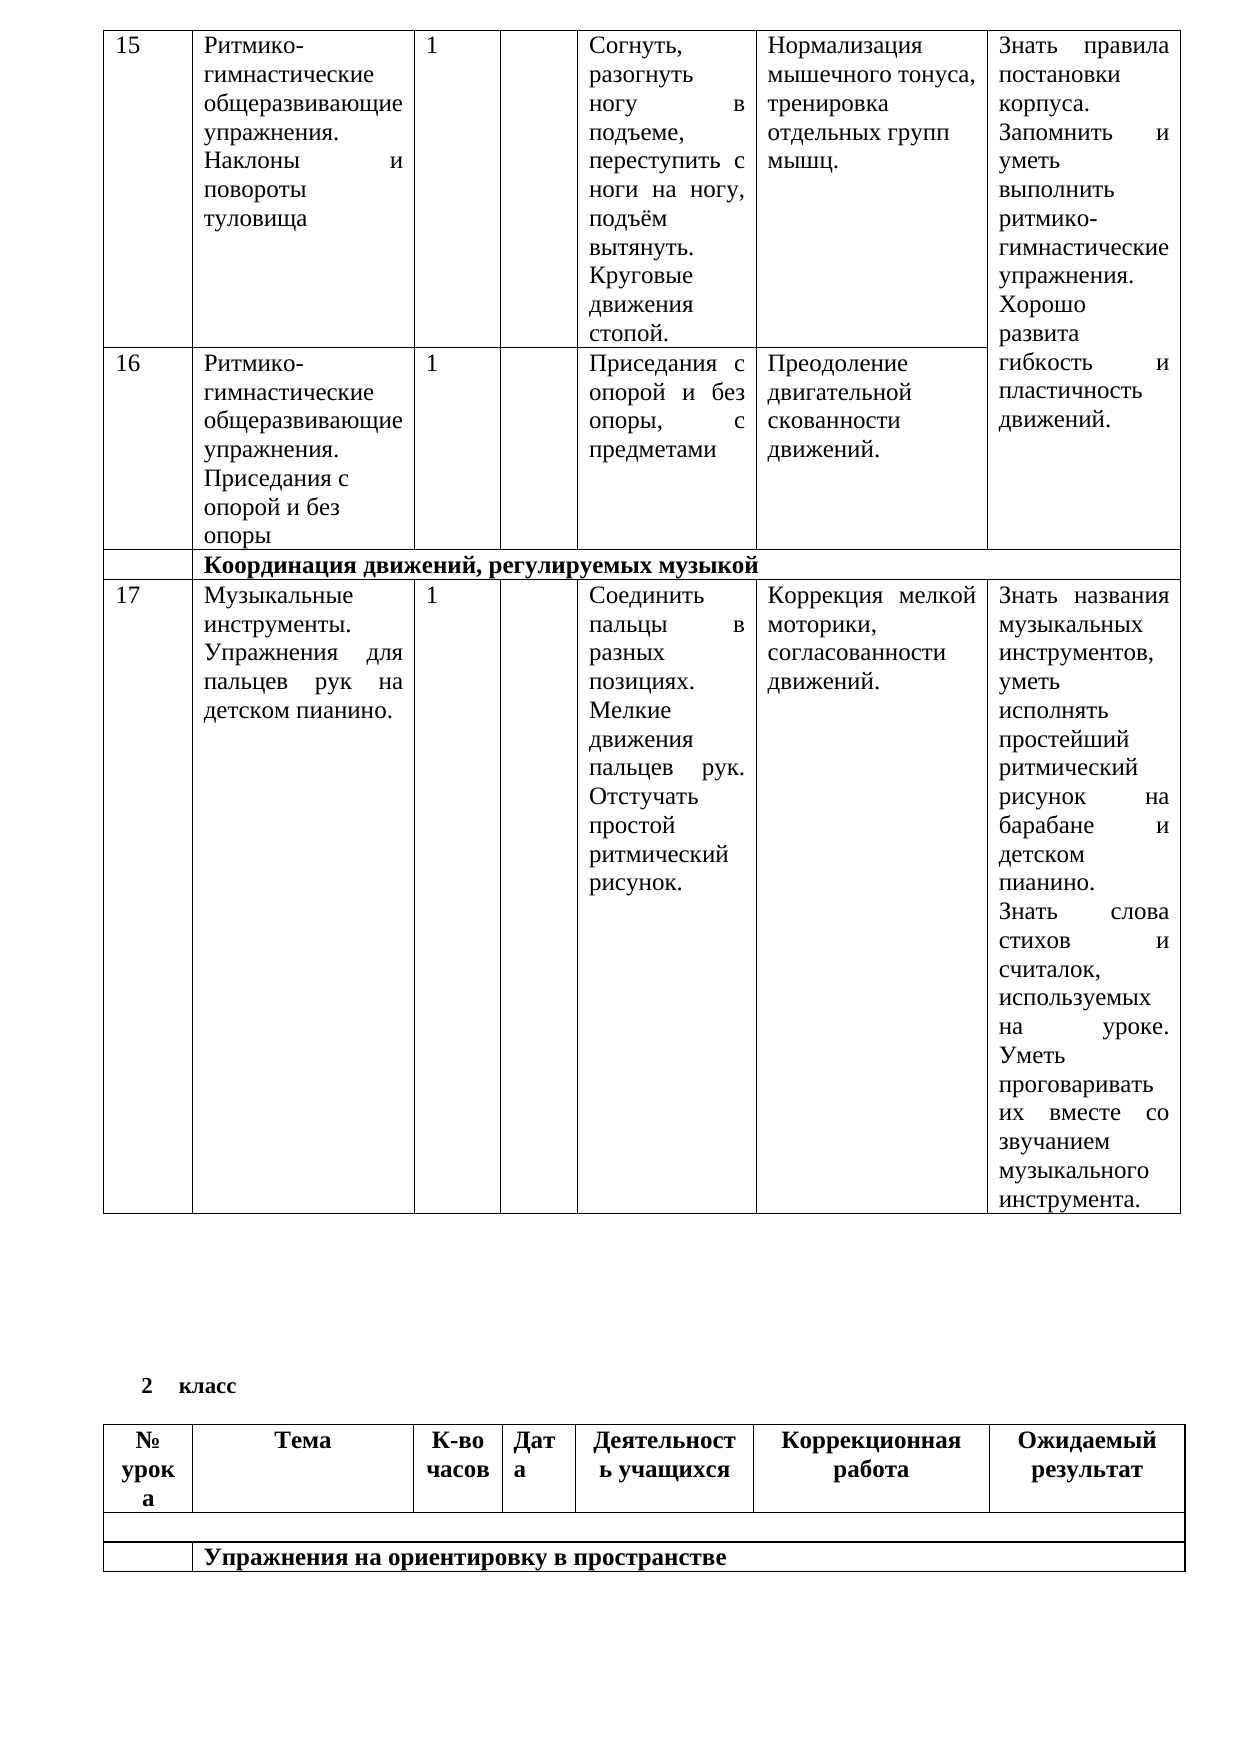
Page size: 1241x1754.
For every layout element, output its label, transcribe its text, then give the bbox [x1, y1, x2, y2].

table_cell Соединить пальцы в разных позициях. Мелкие движения пальцев рук. Отстучать простой ритмический рисунок. [578, 580, 756, 1212]
table_cell Согнуть, разогнуть ногу в подъеме, переступить с ноги на ногу, подъём вытянуть. Круговые движения стопой. [578, 31, 756, 347]
table_cell Музыкальные инструменты. Упражнения для пальцев рук на детском пианино. [193, 580, 414, 1212]
table_cell 1 [415, 580, 500, 1212]
table_header К-во часов [414, 1425, 502, 1512]
table_cell [501, 31, 577, 347]
table_cell Упражнения на ориентировку в пространстве [193, 1543, 1184, 1571]
table_cell [104, 1513, 1184, 1541]
table_cell Знать правила постановки корпуса. Запомнить и уметь выполнить ритмико-гимнастические упражнения. Хорошо развита гибкость и пластичность движений. [988, 31, 1180, 549]
table_header Тема [193, 1425, 413, 1512]
table_header Коррекционная работа [754, 1425, 989, 1512]
table_cell [501, 580, 577, 1212]
table_header № урока [104, 1425, 192, 1512]
table_cell Преодоление двигательной скованности движений. [757, 348, 987, 549]
table_cell [104, 1543, 192, 1571]
table_cell 17 [104, 580, 192, 1212]
table_cell 1 [415, 348, 500, 549]
table_cell Нормализация мышечного тонуса, тренировка отдельных групп мышц. [757, 31, 987, 347]
table_header Деятельность учащихся [576, 1425, 753, 1512]
table_cell Знать названия музыкальных инструментов, уметь исполнять простейший ритмический рисунок на барабане и детском пианино. Знать слова стихов и считалок, используемых на уроке. Уметь проговаривать их вместе со звучанием музыкального инструмента. [988, 580, 1180, 1212]
table_cell [501, 348, 577, 549]
table_cell 16 [104, 348, 192, 549]
table_cell Ритмико-гимнастические общеразвивающие упражнения. Наклоны и повороты туловища [193, 31, 414, 347]
list класс [141, 1372, 1181, 1398]
table_cell Приседания с опорой и без опоры, с предметами [578, 348, 756, 549]
table_cell Коррекция мелкой моторики, согласованности движений. [757, 580, 987, 1212]
table_cell [104, 550, 192, 579]
table_cell 15 [104, 31, 192, 347]
table_cell Координация движений, регулируемых музыкой [193, 550, 1180, 579]
table_header Ожидаемый результат [990, 1425, 1184, 1512]
table_cell 1 [415, 31, 500, 347]
table_header Дата [503, 1425, 575, 1512]
table_cell Ритмико-гимнастические общеразвивающие упражнения. Приседания с опорой и без опоры [193, 348, 414, 549]
